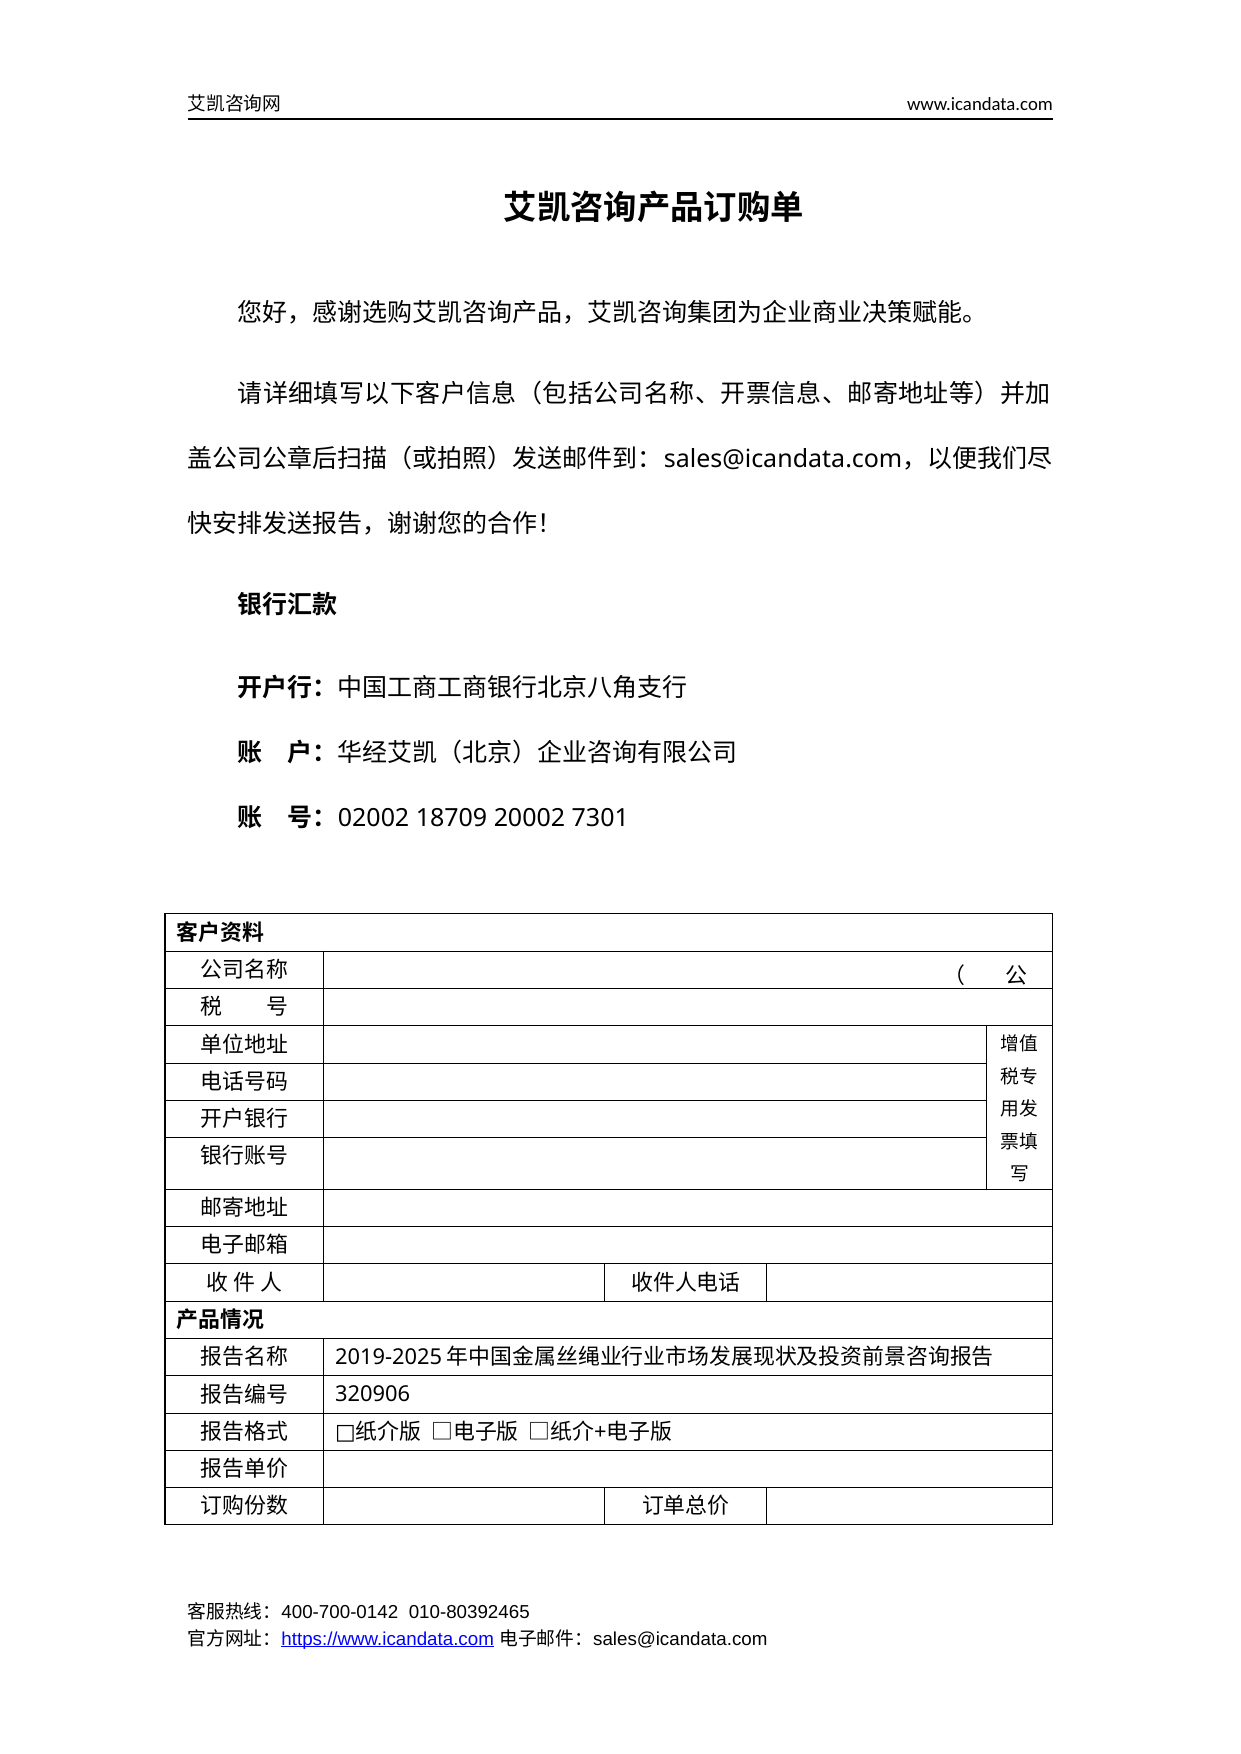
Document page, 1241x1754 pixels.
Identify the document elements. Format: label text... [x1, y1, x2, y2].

table_cell [324, 989, 1052, 1025]
table_cell [324, 1227, 1052, 1263]
table_cell [324, 1488, 604, 1524]
table_cell 税 号 [166, 989, 323, 1025]
table_cell 收 件 人 [166, 1264, 323, 1301]
text 您好，感谢选购艾凯咨询产品，艾凯咨询集团为企业商业决策赋能。 [187, 278, 1053, 343]
table_cell □纸介版 □电子版 □纸介+电子版 [324, 1414, 1052, 1450]
table_cell 订购份数 [166, 1488, 323, 1524]
table_cell 电话号码 [166, 1064, 323, 1100]
table_cell [324, 952, 1052, 988]
table_cell 开户银行 [166, 1101, 323, 1137]
table_cell 报告编号 [166, 1376, 323, 1412]
table_cell [324, 1064, 986, 1100]
table_cell [324, 1138, 986, 1189]
table_cell 公司名称 [166, 952, 323, 988]
table_header 客户资料 [166, 914, 1052, 951]
text 账 号：02002 18709 20002 7301 [187, 783, 1053, 848]
table_cell [324, 1264, 604, 1301]
table_cell [767, 1264, 1052, 1301]
text 开户行：中国工商工商银行北京八角支行 [187, 653, 1053, 718]
table_cell [324, 1026, 986, 1062]
table_cell 邮寄地址 [166, 1190, 323, 1226]
table_cell 2019-2025年中国金属丝绳业行业市场发展现状及投资前景咨询报告 [324, 1339, 1052, 1375]
table_cell 收件人电话 [605, 1264, 766, 1301]
table_cell 报告单价 [166, 1451, 323, 1487]
table_cell [324, 1190, 1052, 1226]
table_cell 电子邮箱 [166, 1227, 323, 1263]
table_cell 银行账号 [166, 1138, 323, 1189]
text 艾凯咨询产品订购单 [187, 172, 1053, 237]
table_cell [324, 1451, 1052, 1487]
table_cell [767, 1488, 1052, 1524]
table_cell [324, 1101, 986, 1137]
table_cell 单位地址 [166, 1026, 323, 1062]
text 请详细填写以下客户信息（包括公司名称、开票信息、邮寄地址等）并加盖公司公章后扫描（或拍照）发送邮件到：sales@icandata.com，以便我们尽快安排发送报告，谢谢您的合作！ [187, 359, 1053, 554]
table_cell 增值税专用发票填写 [987, 1026, 1052, 1189]
text 银行汇款 [187, 570, 1053, 635]
table_cell 产品情况 [166, 1302, 1052, 1338]
table_cell 报告名称 [166, 1339, 323, 1375]
text 账 户：华经艾凯（北京）企业咨询有限公司 [187, 718, 1053, 783]
table_cell 320906 [324, 1376, 1052, 1412]
table_cell 订单总价 [605, 1488, 766, 1524]
table_cell 报告格式 [166, 1414, 323, 1450]
